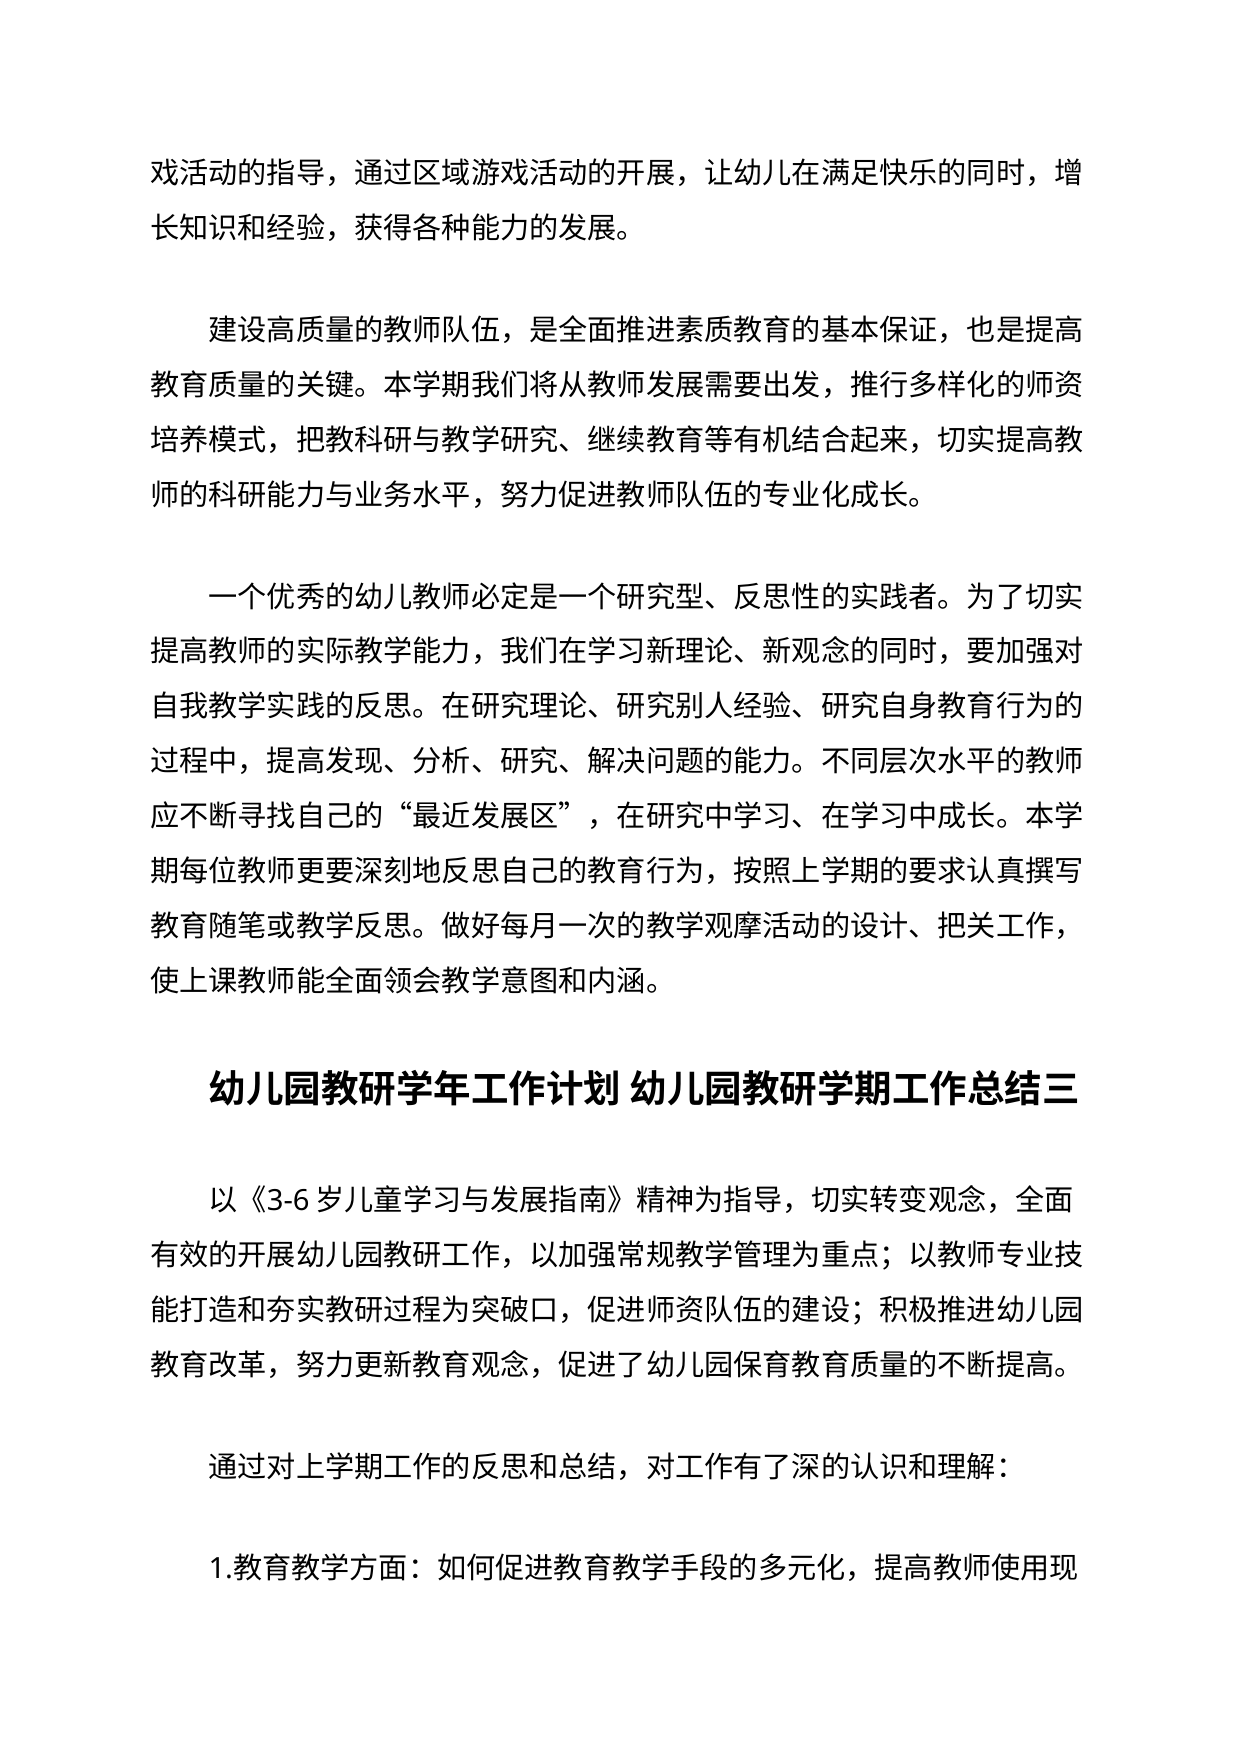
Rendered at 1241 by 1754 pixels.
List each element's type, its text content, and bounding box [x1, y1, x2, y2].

text 通过对上学期工作的反思和总结，对工作有了深的认识和理解： [150, 1443, 1090, 1485]
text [150, 150, 1090, 247]
text 幼儿园教研学年工作计划 幼儿园教研学期工作总结三 [150, 1059, 1090, 1113]
text 建设高质量的教师队伍，是全面推进素质教育的基本保证，也是提高教育质量的关键。本学期我们将从教师发展需要出发，推行多样化的师资培养模式，把教科研与教学研究、继续教育等有机结合起来，切实提高教师的科研能力与业务水平，努力促进教师队伍的专业化成长。 [150, 307, 1090, 514]
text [150, 1545, 1090, 1587]
text 一个优秀的幼儿教师必定是一个研究型、反思性的实践者。为了切实提高教师的实际教学能力，我们在学习新理论、新观念的同时，要加强对自我教学实践的反思。在研究理论、研究别人经验、研究自身教育行为的过程中，提高发现、分析、研究、解决问题的能力。不同层次水平的教师应不断寻找自己的“最近发展区”，在研究中学习、在学习中成长。本学期每位教师更要深刻地反思自己的教育行为，按照上学期的要求认真撰写教育随笔或教学反思。做好每月一次的教学观摩活动的设计、把关工作，使上课教师能全面领会教学意图和内涵。 [150, 573, 1090, 1000]
text 以《3-6岁儿童学习与发展指南》精神为指导，切实转变观念，全面有效的开展幼儿园教研工作，以加强常规教学管理为重点；以教师专业技能打造和夯实教研过程为突破口，促进师资队伍的建设；积极推进幼儿园教育改革，努力更新教育观念，促进了幼儿园保育教育质量的不断提高。 [150, 1177, 1090, 1384]
